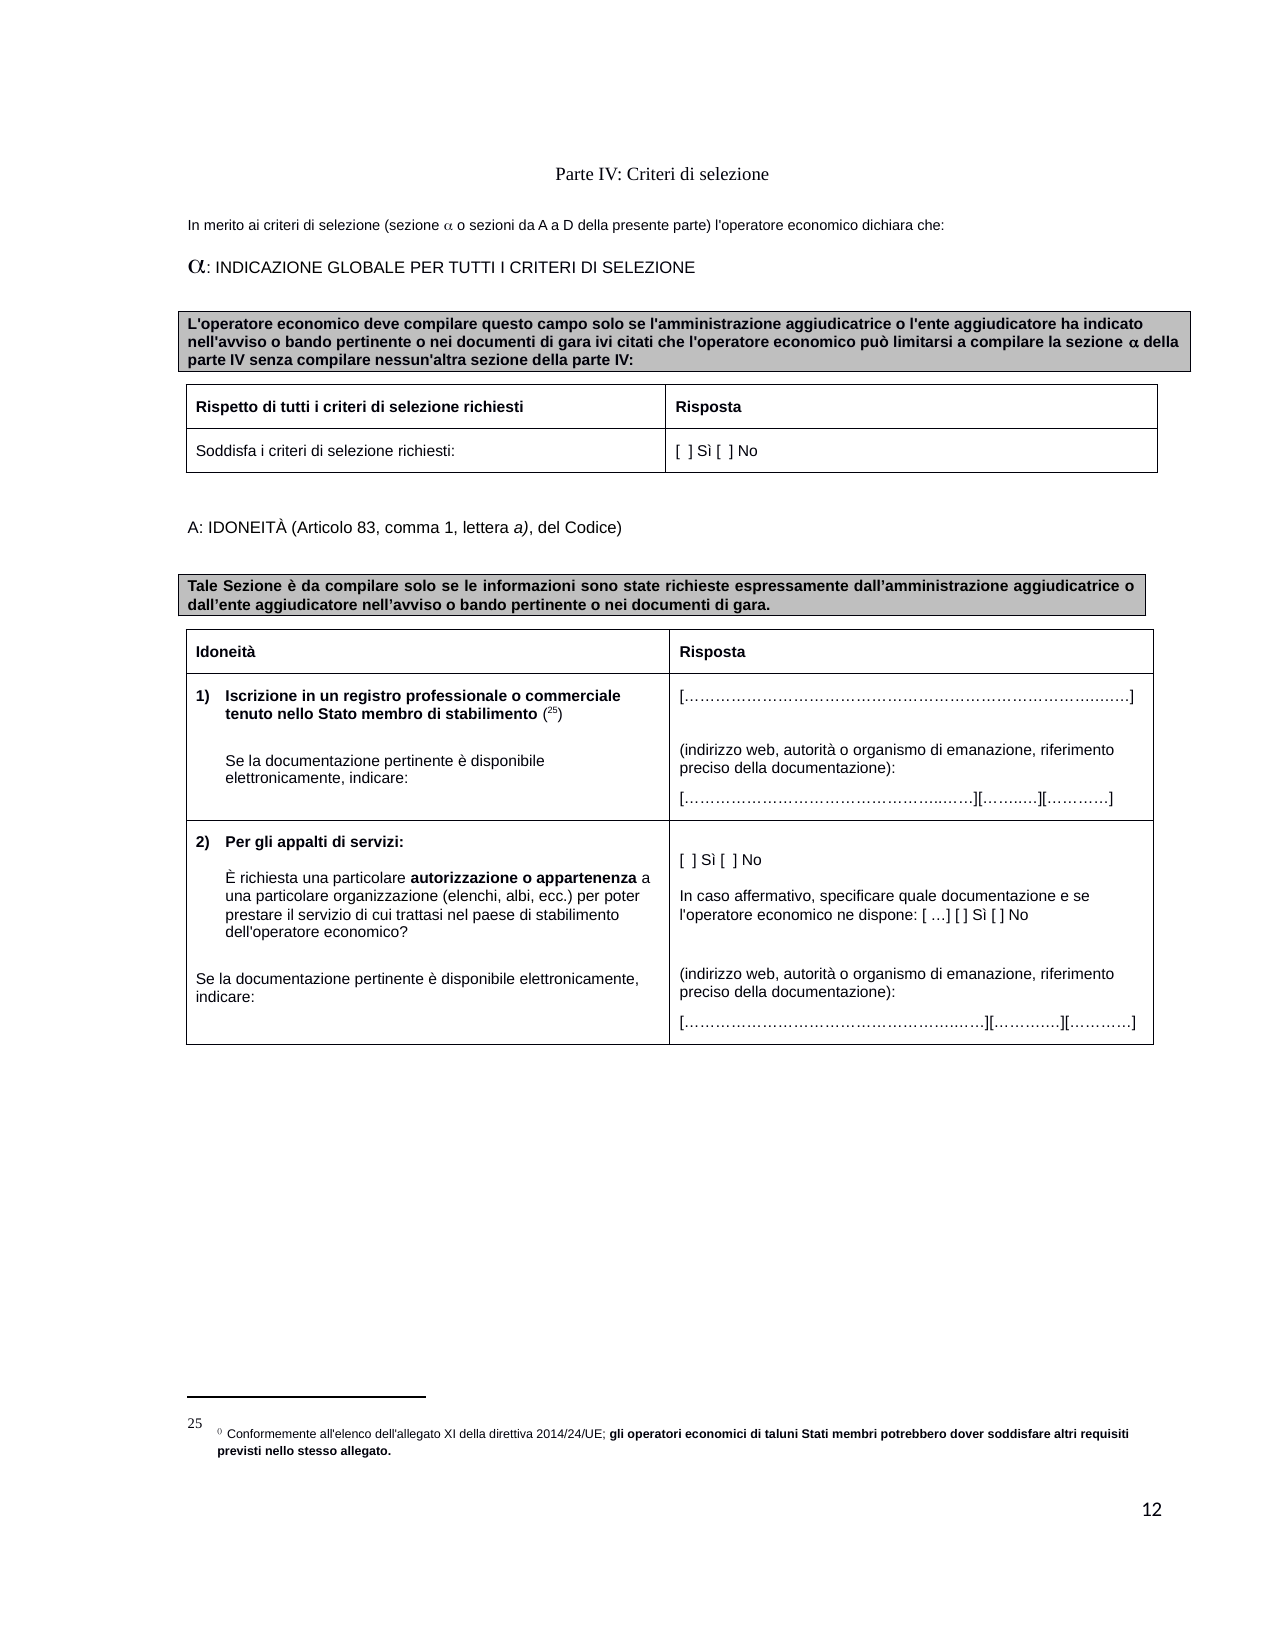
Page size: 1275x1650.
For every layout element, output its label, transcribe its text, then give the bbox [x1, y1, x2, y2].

table_cell […………………………………………………………………….….…] (indirizzo web, autorità o organismo di emanazione, riferimento preciso della documentazione): […………………………………………..……][……..…][…………] [670, 674, 1153, 819]
text In merito ai criteri di selezione (sezione  o sezioni da A a D della presente parte) l'operatore economico dichiara che: [187, 217, 1137, 234]
table_cell [ ] Sì [ ] No [666, 429, 1157, 472]
table_header Rispetto di tutti i criteri di selezione richiesti [187, 385, 665, 428]
title A: Idoneità (Articolo 83, comma 1, lettera a), del Codice) [187, 517, 1137, 537]
text Parte IV: Criteri di selezione [187, 162, 1137, 184]
table_header Idoneità [187, 630, 669, 673]
text L'operatore economico deve compilare questo campo solo se l'amministrazione aggiudicatrice o l'ente aggiudicatore ha indicato nell'avviso o bando pertinente o nei documenti di gara ivi citati che l'operatore economico può limitarsi a compilare la sezione  della parte IV senza compilare nessun'altra sezione della parte IV: [179, 312, 1190, 371]
table_cell Soddisfa i criteri di selezione richiesti: [187, 429, 665, 472]
table_cell [ ] Sì [ ] No In caso affermativo, specificare quale documentazione e se l'operatore economico ne dispone: [ …] [ ] Sì [ ] No (indirizzo web, autorità o organismo di emanazione, riferimento preciso della documentazione): […………………………………………….……][……….…][…………] [670, 821, 1153, 1043]
table_header Risposta [670, 630, 1153, 673]
table_header Risposta [666, 385, 1157, 428]
text Tale Sezione è da compilare solo se le informazioni sono state richieste espressamente dall’amministrazione aggiudicatrice o dall’ente aggiudicatore nell’avviso o bando pertinente o nei documenti di gara. [179, 575, 1145, 615]
table_cell Per gli appalti di servizi: È richiesta una particolare autorizzazione o appartenenza a una particolare organizzazione (elenchi, albi, ecc.) per poter prestare il servizio di cui trattasi nel paese di stabilimento dell'operatore economico? Se la documentazione pertinente è disponibile elettronicamente, indicare: [187, 821, 669, 1043]
title : Indicazione globale per tutti i criteri di selezione [187, 253, 1137, 279]
table_cell Iscrizione in un registro professionale o commerciale tenuto nello Stato membro di stabilimento () Se la documentazione pertinente è disponibile elettronicamente, indicare: [187, 674, 669, 819]
